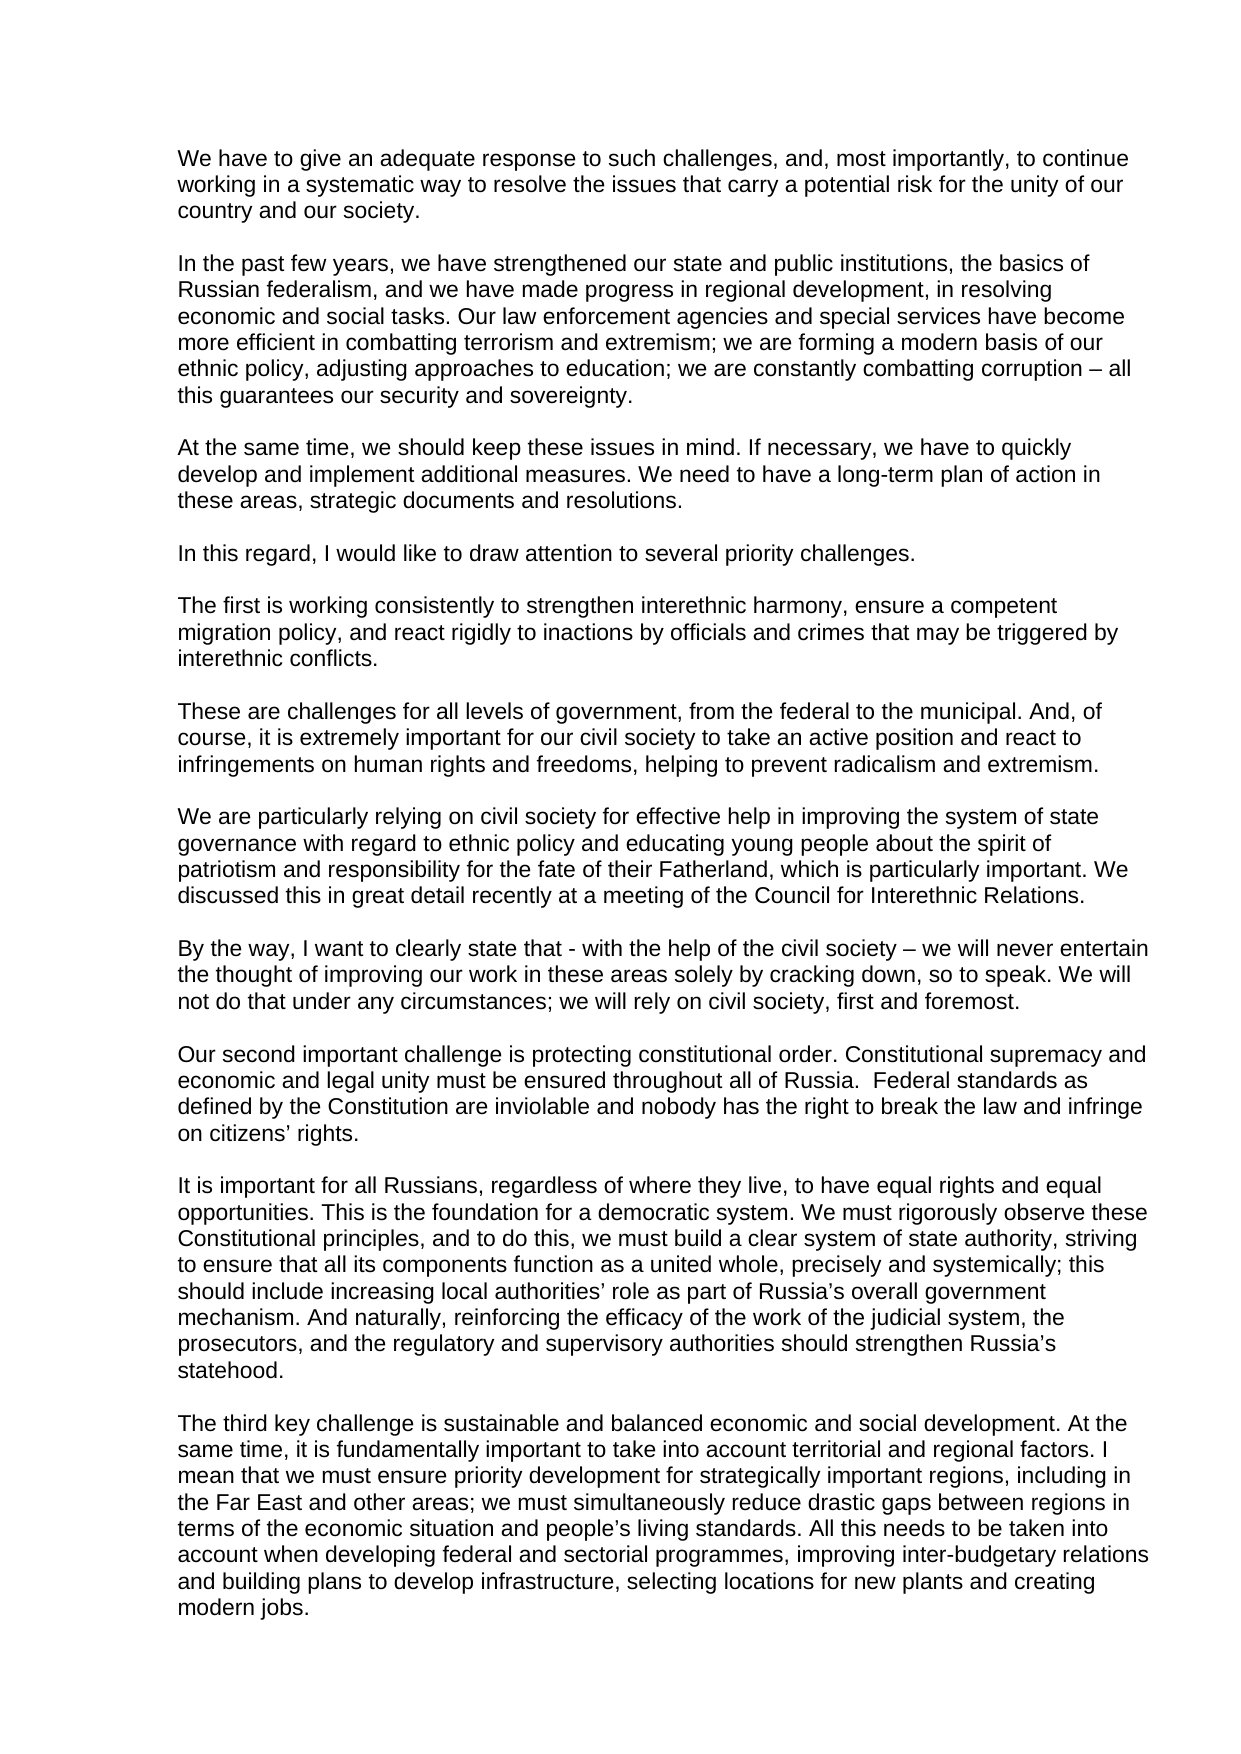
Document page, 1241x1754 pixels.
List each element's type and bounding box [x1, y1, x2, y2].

text [177, 118, 1152, 1620]
